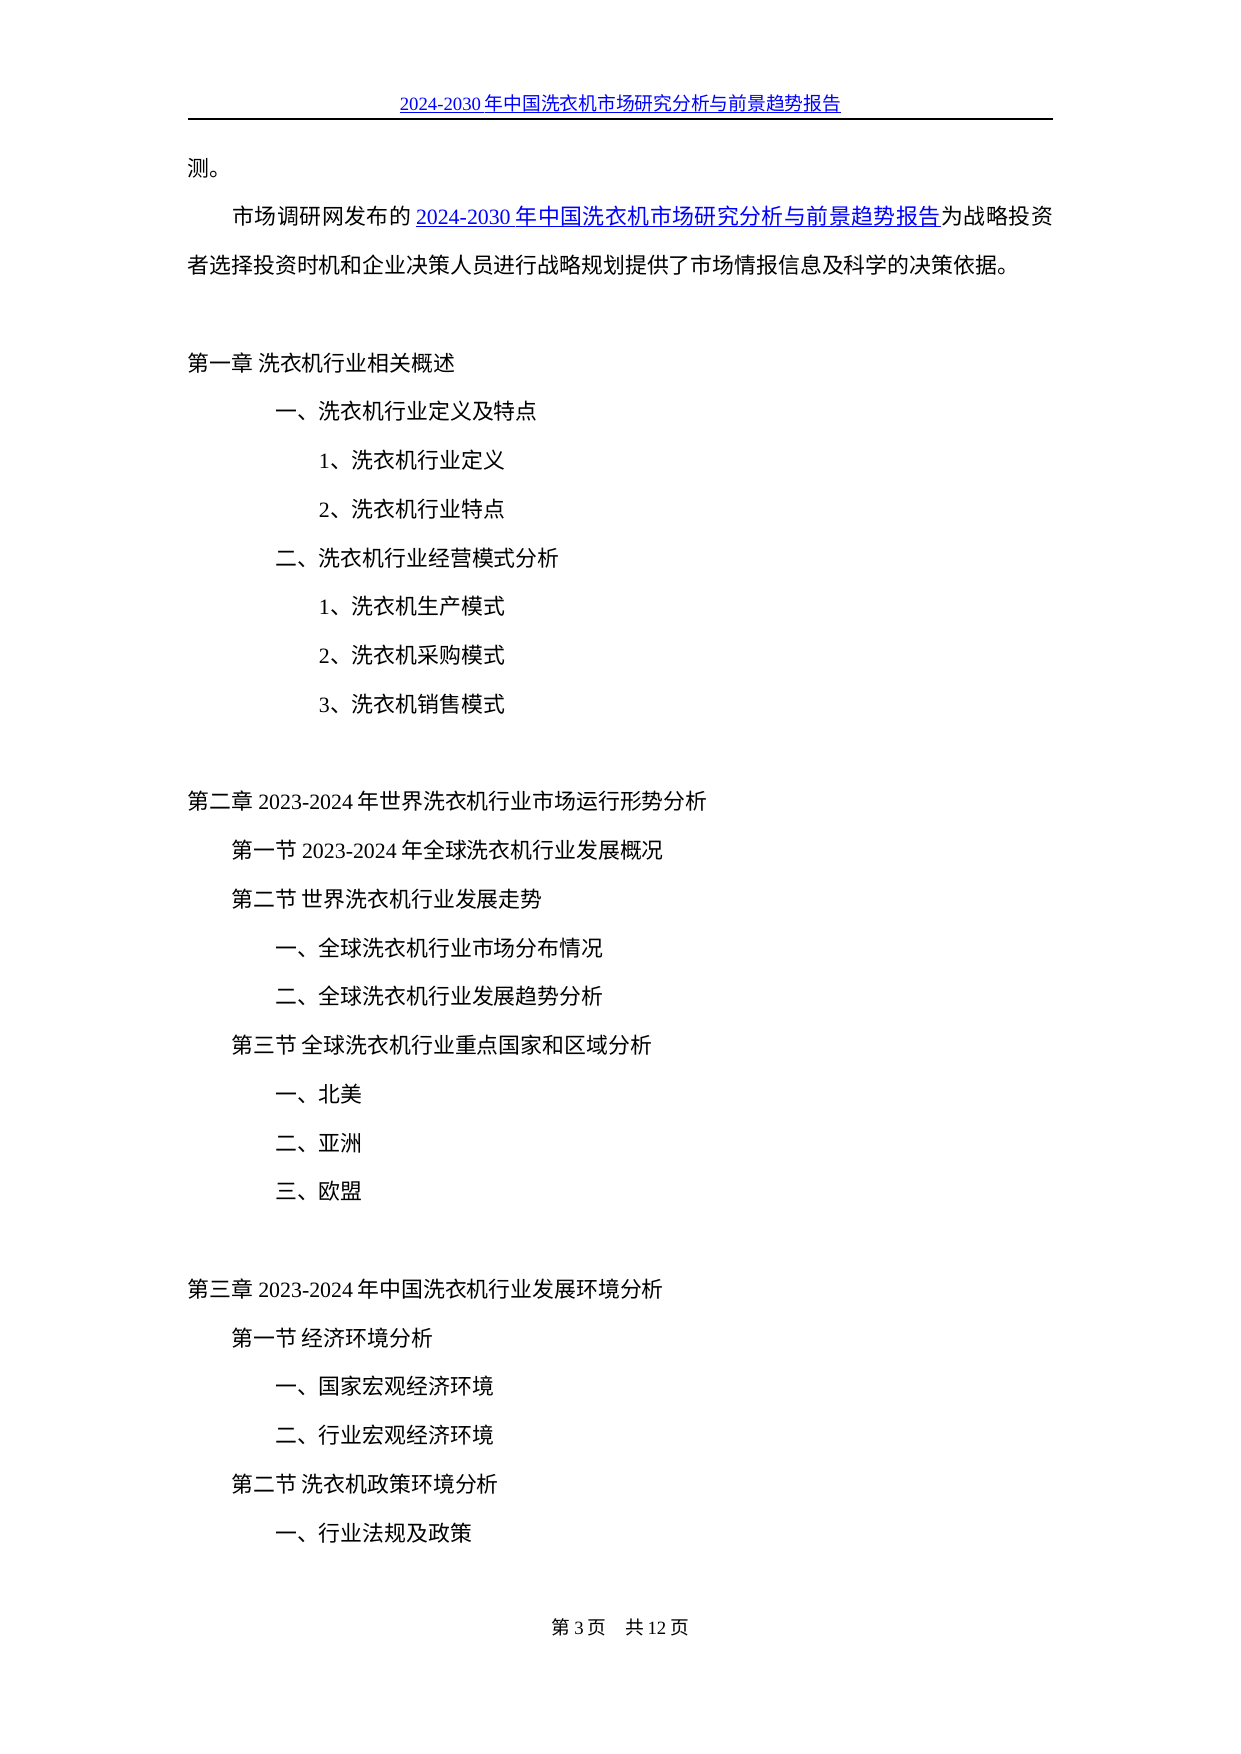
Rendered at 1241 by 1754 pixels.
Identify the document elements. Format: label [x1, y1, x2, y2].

text [187, 150, 1053, 1548]
